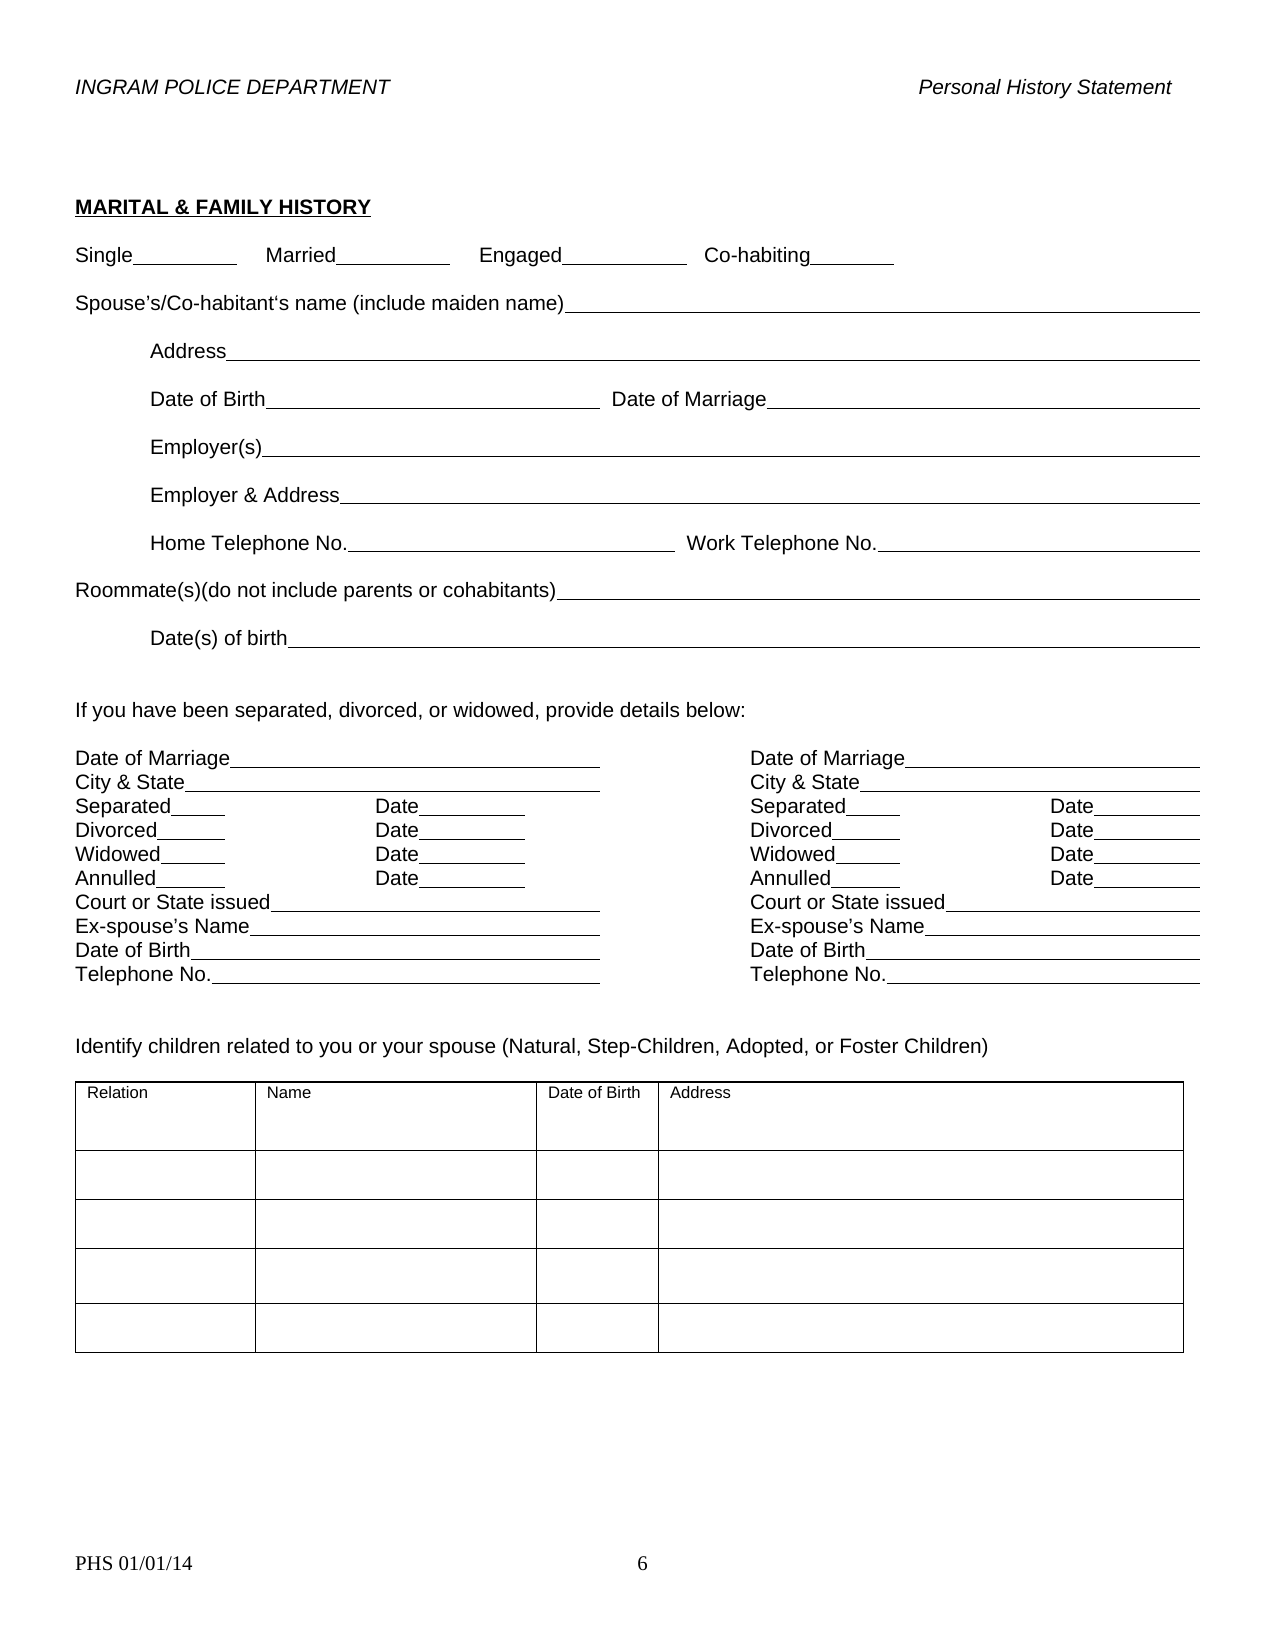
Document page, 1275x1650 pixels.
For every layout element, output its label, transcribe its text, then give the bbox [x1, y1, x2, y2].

table_header Address [659, 1083, 1183, 1149]
table_cell [537, 1304, 658, 1352]
text Employer(s) [75, 434, 1209, 458]
table_cell [537, 1249, 658, 1303]
text Home Telephone No. Work Telephone No. [75, 530, 1209, 554]
text Single Married Engaged Co-habiting [75, 243, 1209, 267]
table_cell [76, 1200, 255, 1247]
text Separated Date Separated Date [75, 794, 1209, 818]
table_cell [659, 1200, 1183, 1247]
text If you have been separated, divorced, or widowed, provide details below: [75, 698, 1209, 722]
text Identify children related to you or your spouse (Natural, Step-Children, Adopted, or Foster Children) [75, 1033, 1209, 1057]
table_cell [76, 1249, 255, 1303]
text Address [75, 339, 1209, 363]
table_cell [256, 1151, 536, 1198]
table_cell [76, 1151, 255, 1198]
text Roommate(s)(do not include parents or cohabitants) [75, 578, 1209, 602]
table_cell [537, 1200, 658, 1247]
text Date of Marriage Date of Marriage [75, 746, 1209, 770]
text Date(s) of birth [75, 626, 1209, 650]
text Telephone No. Telephone No. [75, 962, 1209, 986]
table_cell [659, 1304, 1183, 1352]
text Annulled Date Annulled Date [75, 866, 1209, 890]
text Date of Birth Date of Marriage [75, 387, 1209, 411]
text Widowed Date Widowed Date [75, 842, 1209, 866]
text Employer & Address [75, 482, 1209, 506]
table_header Relation [76, 1083, 255, 1149]
text Divorced Date Divorced Date [75, 818, 1209, 842]
table_cell [76, 1304, 255, 1352]
table_cell [256, 1304, 536, 1352]
table_cell [256, 1249, 536, 1303]
table_cell [659, 1249, 1183, 1303]
table_cell [537, 1151, 658, 1198]
text Spouse’s/Co-habitant‘s name (include maiden name) [75, 291, 1209, 315]
table_header Name [256, 1083, 536, 1149]
text Date of Birth Date of Birth [75, 938, 1209, 962]
table_header Date of Birth [537, 1083, 658, 1149]
text MARITAL & FAMILY HISTORY [75, 195, 1209, 219]
text City & State City & State [75, 770, 1209, 794]
table_cell [659, 1151, 1183, 1198]
table_cell [256, 1200, 536, 1247]
text Ex-spouse’s Name Ex-spouse’s Name [75, 914, 1209, 938]
text Court or State issued Court or State issued [75, 890, 1209, 914]
